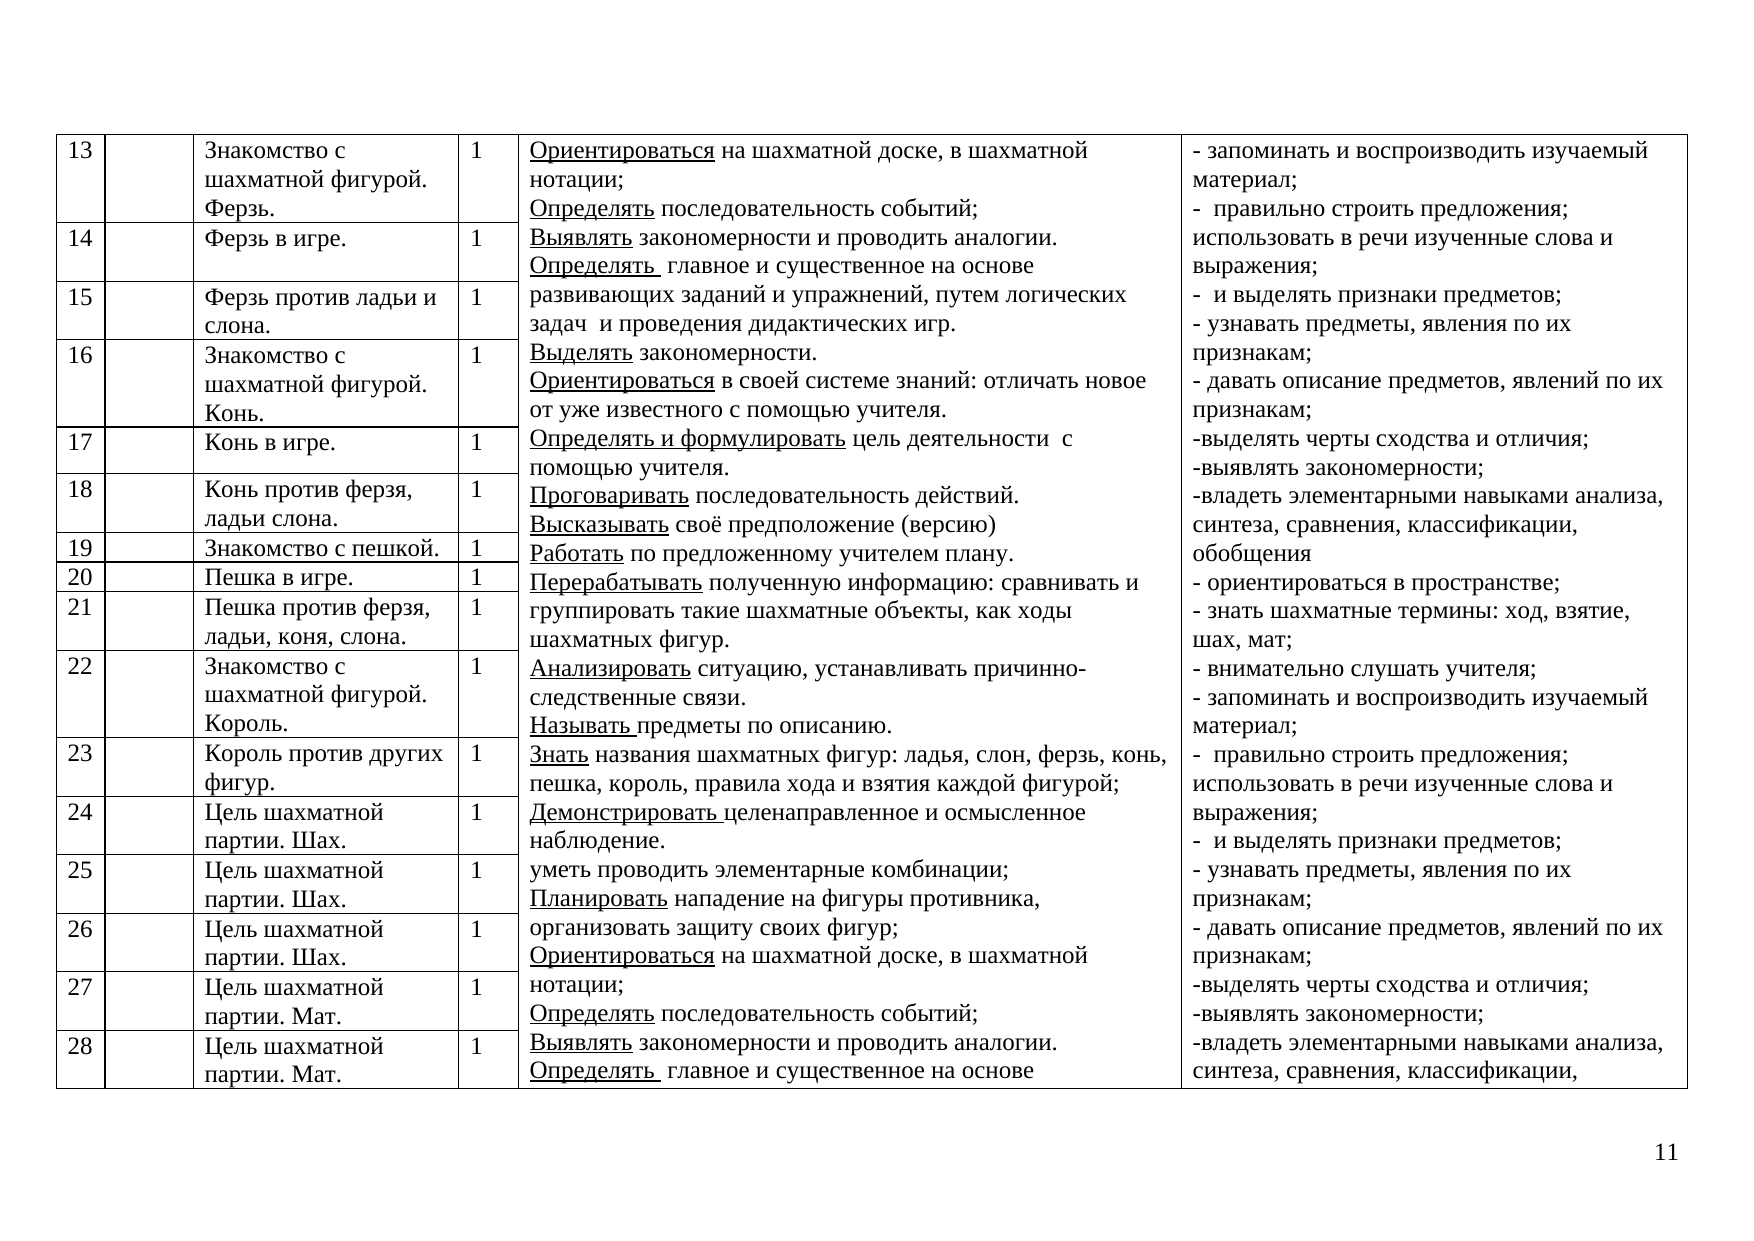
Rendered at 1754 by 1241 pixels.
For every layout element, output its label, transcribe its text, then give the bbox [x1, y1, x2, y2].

table_cell Конь в игре. [194, 428, 458, 473]
table_cell 24 [57, 797, 104, 854]
table_cell 1 [459, 282, 518, 339]
table_cell 22 [57, 651, 104, 737]
table_cell Знакомство с шахматной фигурой. Король. [194, 651, 458, 737]
table_cell [106, 914, 193, 971]
table_cell [106, 651, 193, 737]
table_cell Пешка в игре. [194, 563, 458, 591]
table_cell [106, 533, 193, 561]
table_cell Цель шахматной партии. Мат. [194, 972, 458, 1030]
table_cell Знакомство с шахматной фигурой. Конь. [194, 340, 458, 426]
table_cell 1 [459, 533, 518, 561]
table_cell 1 [459, 428, 518, 473]
table_cell [106, 1031, 193, 1088]
table_cell [106, 738, 193, 796]
table_cell [106, 797, 193, 854]
table_cell Цель шахматной партии. Шах. [194, 855, 458, 913]
table_cell 1 [459, 474, 518, 532]
table_cell 1 [459, 563, 518, 591]
table_cell Король против других фигур. [194, 738, 458, 796]
table_cell 20 [57, 563, 104, 591]
table_cell 1 [459, 797, 518, 854]
table_cell 13 [57, 135, 104, 222]
table_cell [106, 592, 193, 650]
table_cell 19 [57, 533, 104, 561]
table_cell 26 [57, 914, 104, 971]
table_cell 18 [57, 474, 104, 532]
table_cell Знакомство с пешкой. [194, 533, 458, 561]
table_cell 1 [459, 914, 518, 971]
table_cell 25 [57, 855, 104, 913]
table_cell [106, 563, 193, 591]
table_cell [106, 223, 193, 281]
table_cell 1 [459, 972, 518, 1030]
table_cell 15 [57, 282, 104, 339]
table_cell 1 [459, 651, 518, 737]
table_cell 1 [459, 223, 518, 281]
table_cell 1 [459, 855, 518, 913]
table_cell [106, 135, 193, 222]
table_cell 27 [57, 972, 104, 1030]
table_cell Ферзь в игре. [194, 223, 458, 281]
table_cell Цель шахматной партии. Мат. [194, 1031, 458, 1088]
table_cell Цель шахматной партии. Шах. [194, 797, 458, 854]
table_cell [106, 474, 193, 532]
table_cell 16 [57, 340, 104, 426]
table_cell 1 [459, 738, 518, 796]
table_cell Ферзь против ладьи и слона. [194, 282, 458, 339]
table_cell 23 [57, 738, 104, 796]
table_cell 1 [459, 340, 518, 426]
table_cell 1 [459, 135, 518, 222]
table_cell 28 [57, 1031, 104, 1088]
table_cell [106, 428, 193, 473]
table_cell 1 [459, 1031, 518, 1088]
table_cell 1 [459, 592, 518, 650]
table_cell Цель шахматной партии. Шах. [194, 914, 458, 971]
table_cell Конь против ферзя, ладьи слона. [194, 474, 458, 532]
table_cell 17 [57, 428, 104, 473]
table_cell [106, 340, 193, 426]
table_cell 21 [57, 592, 104, 650]
table_cell [106, 972, 193, 1030]
table_cell 14 [57, 223, 104, 281]
table_cell [106, 282, 193, 339]
table_cell Знакомство с шахматной фигурой. Ферзь. [194, 135, 458, 222]
table_cell [106, 855, 193, 913]
table_cell Пешка против ферзя, ладьи, коня, слона. [194, 592, 458, 650]
